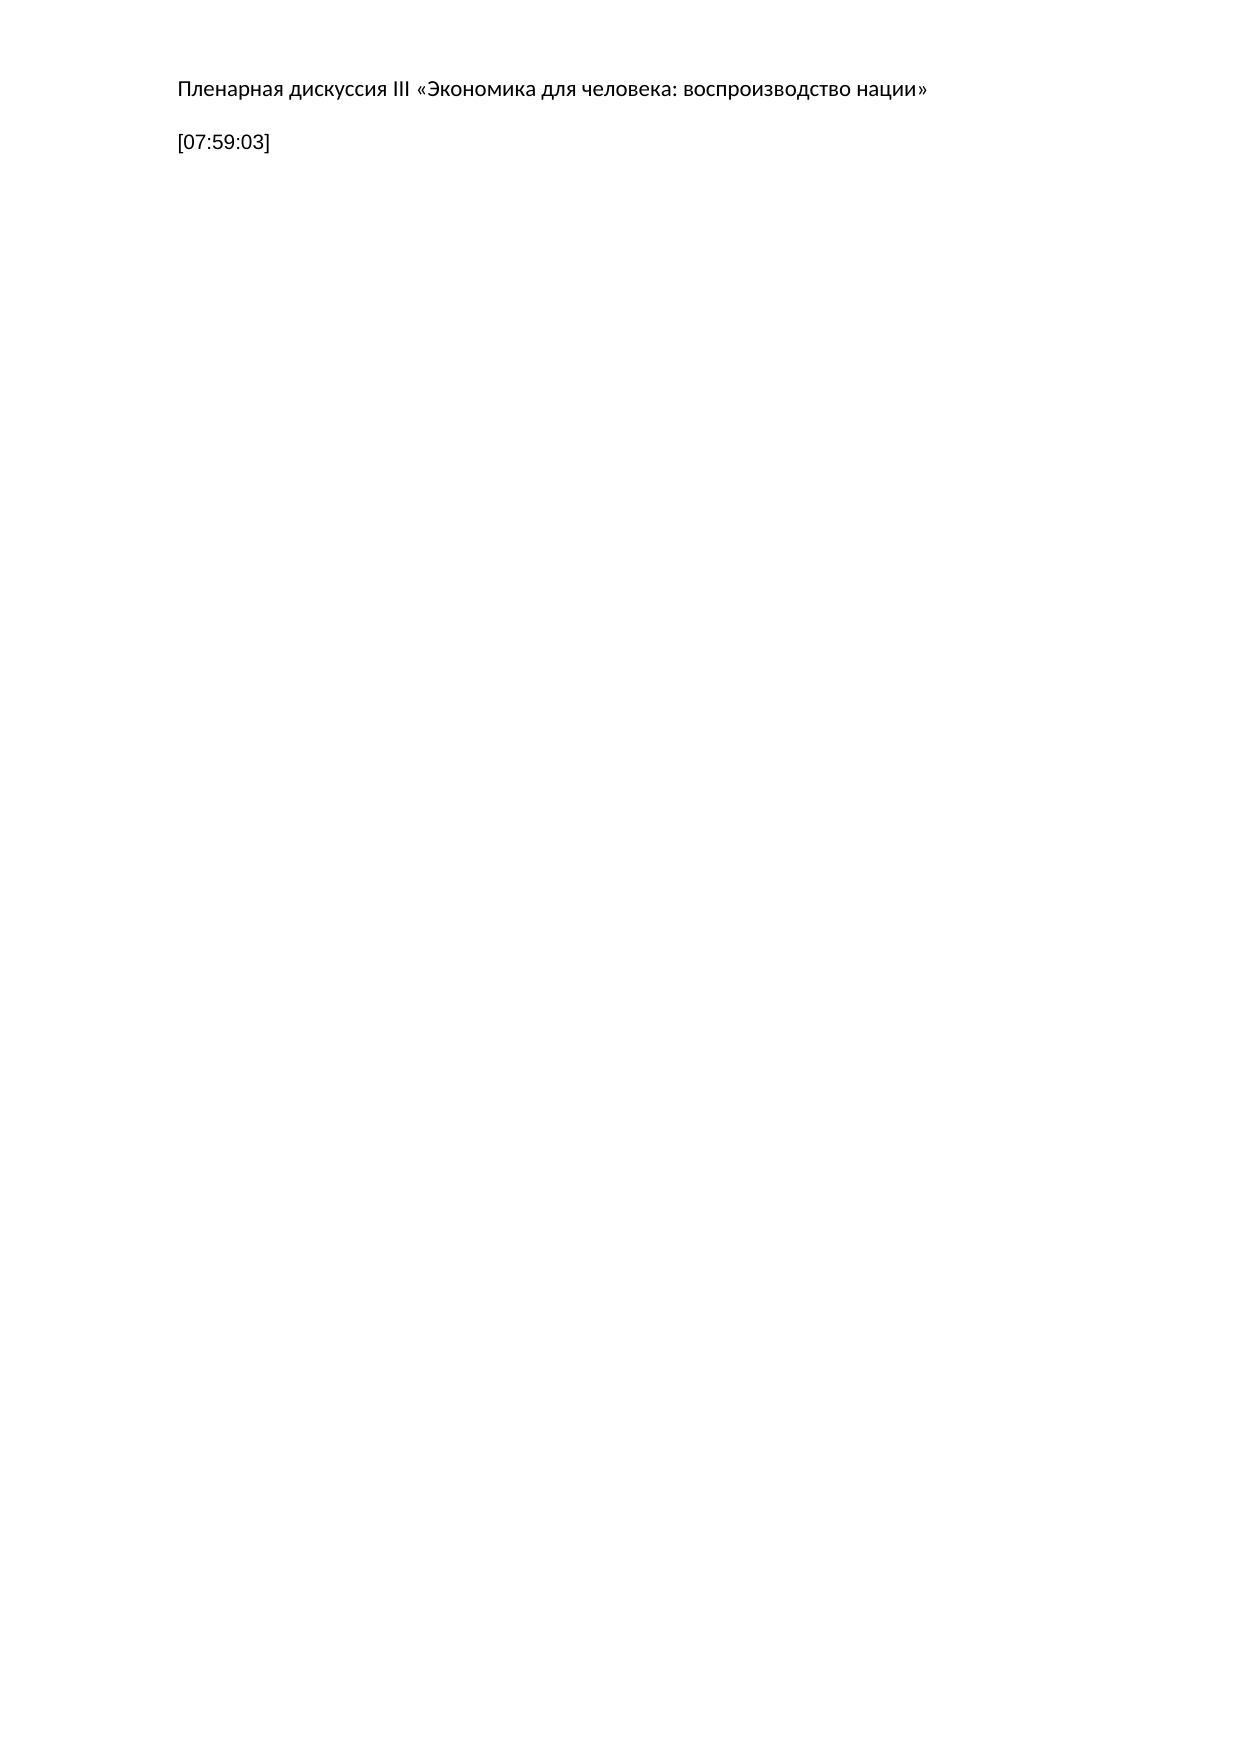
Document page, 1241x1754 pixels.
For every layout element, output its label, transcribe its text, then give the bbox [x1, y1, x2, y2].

text [07:59:03] [177, 130, 1152, 154]
